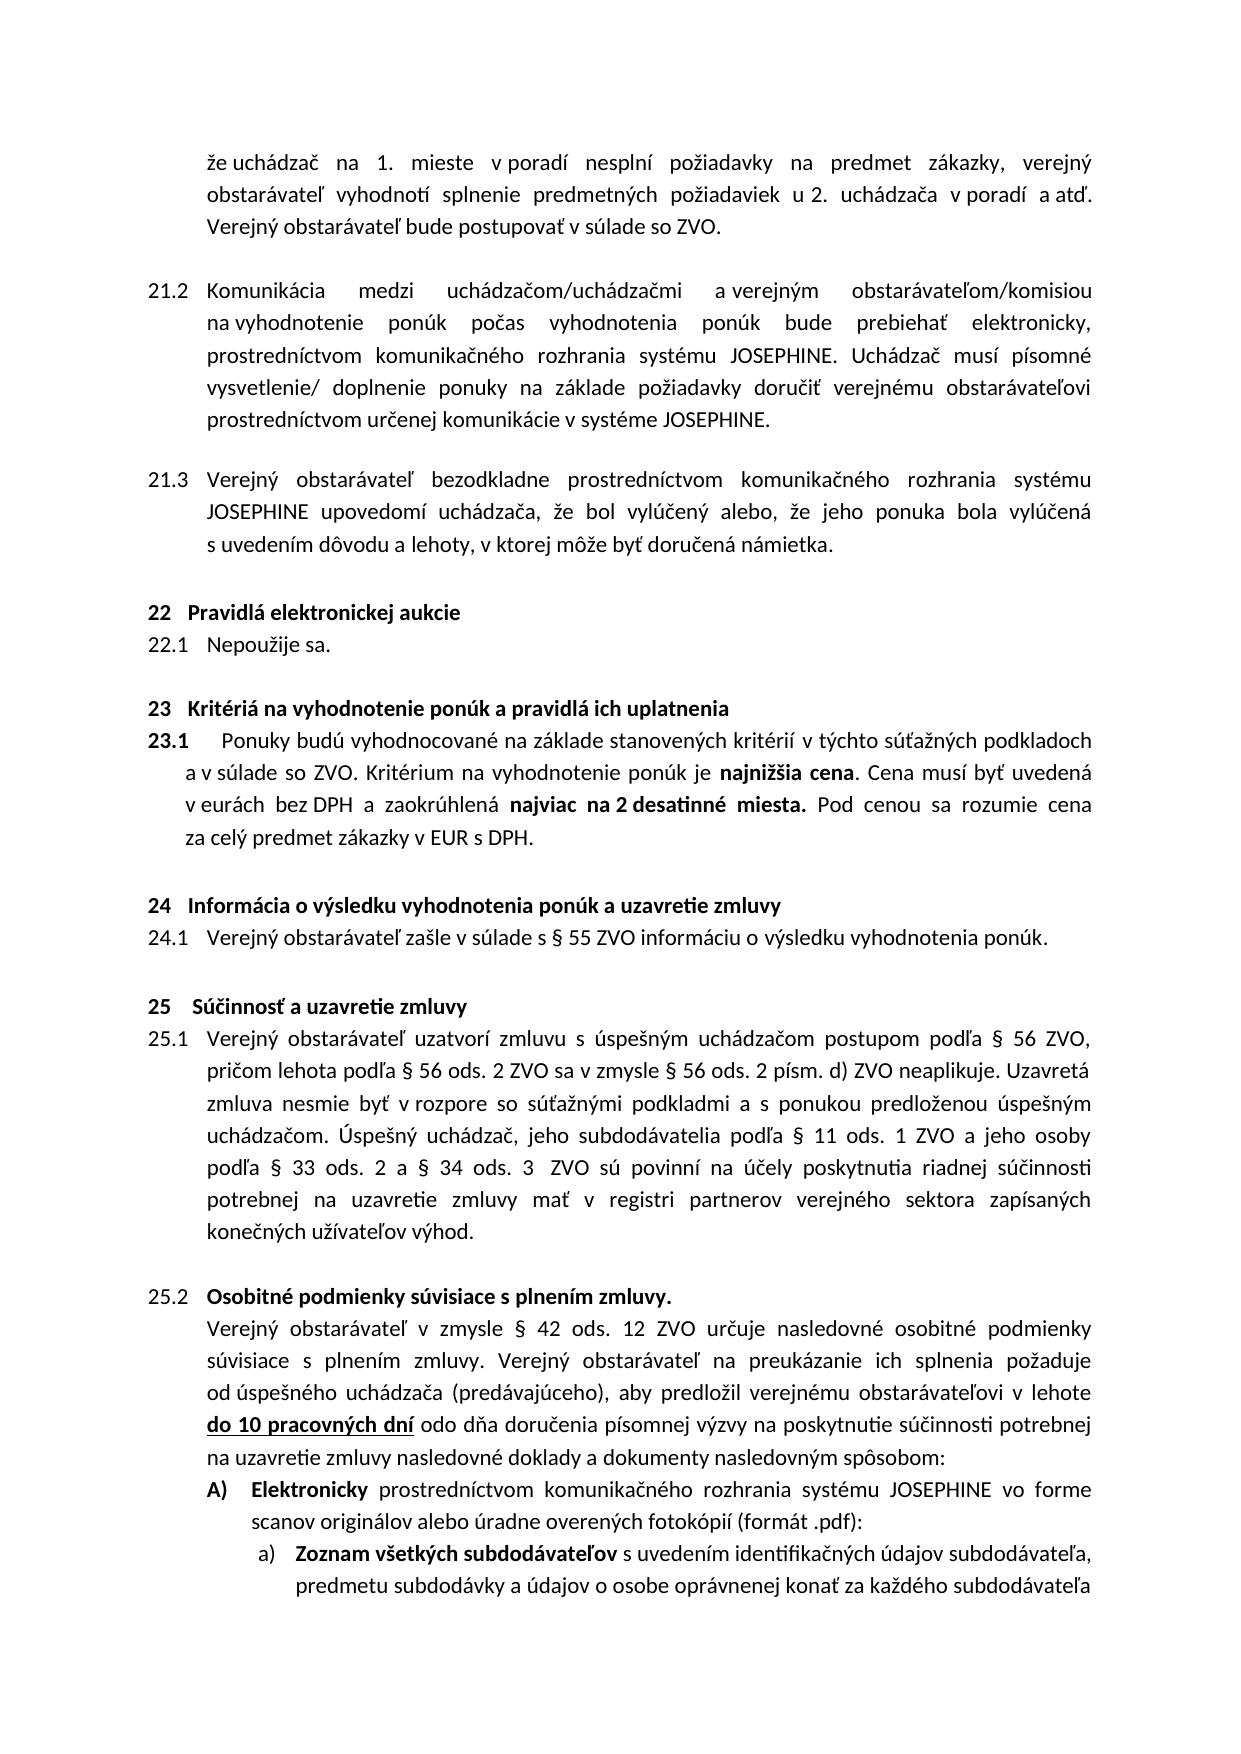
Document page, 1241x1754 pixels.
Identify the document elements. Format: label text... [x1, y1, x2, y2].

list Verejný obstarávateľ zašle v súlade s § 55 ZVO informáciu o výsledku vyhodnotenia ponúk. [148, 923, 1093, 952]
subtitle Pravidlá elektronickej aukcie [148, 598, 1093, 626]
list Nepoužije sa. [148, 630, 1093, 658]
list Verejný obstarávateľ uzatvorí zmluvu s úspešným uchádzačom postupom podľa § 56 ZVO, pričom lehota podľa § 56 ods. 2 ZVO sa v zmysle § 56 ods. 2 písm. d) ZVO neaplikuje. Uzavretá zmluva nesmie byť v rozpore so súťažnými podkladmi a s ponukou predloženou úspešným uchádzačom. Úspešný uchádzač, jeho subdodávatelia podľa § 11 ods. 1 ZVO a jeho osoby podľa § 33 ods. 2 a § 34 ods. 3 ZVO sú povinní na účely poskytnutia riadnej súčinnosti potrebnej na uzavretie zmluvy mať v registri partnerov verejného sektora zapísaných konečných užívateľov výhod. [148, 1024, 1093, 1245]
subtitle Kritériá na vyhodnotenie ponúk a pravidlá ich uplatnenia [148, 694, 1093, 722]
list Verejný obstarávateľ bezodkladne prostredníctvom komunikačného rozhrania systému JOSEPHINE upovedomí uchádzača, že bol vylúčený alebo, že jeho ponuka bola vylúčená s uvedením dôvodu a lehoty, v ktorej môže byť doručená námietka. [148, 465, 1093, 558]
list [148, 148, 1093, 240]
subtitle Informácia o výsledku vyhodnotenia ponúk a uzavretie zmluvy [148, 891, 1093, 919]
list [258, 1539, 1093, 1599]
list Elektronicky prostredníctvom komunikačného rozhrania systému JOSEPHINE vo forme scanov originálov alebo úradne overených fotokópií (formát .pdf): [207, 1475, 1093, 1535]
list Ponuky budú vyhodnocované na základe stanovených kritérií v týchto súťažných podkladoch a v súlade so ZVO. Kritérium na vyhodnotenie ponúk je najnižšia cena. Cena musí byť uvedená v eurách bez DPH a zaokrúhlená najviac na 2 desatinné miesta. Pod cenou sa rozumie cena za celý predmet zákazky v EUR s DPH. [148, 726, 1093, 851]
list Osobitné podmienky súvisiace s plnením zmluvy. [148, 1282, 1093, 1310]
list Komunikácia medzi uchádzačom/uchádzačmi a verejným obstarávateľom/komisiou na vyhodnotenie ponúk počas vyhodnotenia ponúk bude prebiehať elektronicky, prostredníctvom komunikačného rozhrania systému JOSEPHINE. Uchádzač musí písomné vysvetlenie/ doplnenie ponuky na základe požiadavky doručiť verejnému obstarávateľovi prostredníctvom určenej komunikácie v systéme JOSEPHINE. [148, 276, 1093, 433]
text Verejný obstarávateľ v zmysle § 42 ods. 12 ZVO určuje nasledovné osobitné podmienky súvisiace s plnením zmluvy. Verejný obstarávateľ na preukázanie ich splnenia požaduje od úspešného uchádzača (predávajúceho), aby predložil verejnému obstarávateľovi v lehote do 10 pracovných dní odo dňa doručenia písomnej výzvy na poskytnutie súčinnosti potrebnej na uzavretie zmluvy nasledovné doklady a dokumenty nasledovným spôsobom: [207, 1314, 1093, 1471]
subtitle Súčinnosť a uzavretie zmluvy [148, 992, 1093, 1020]
